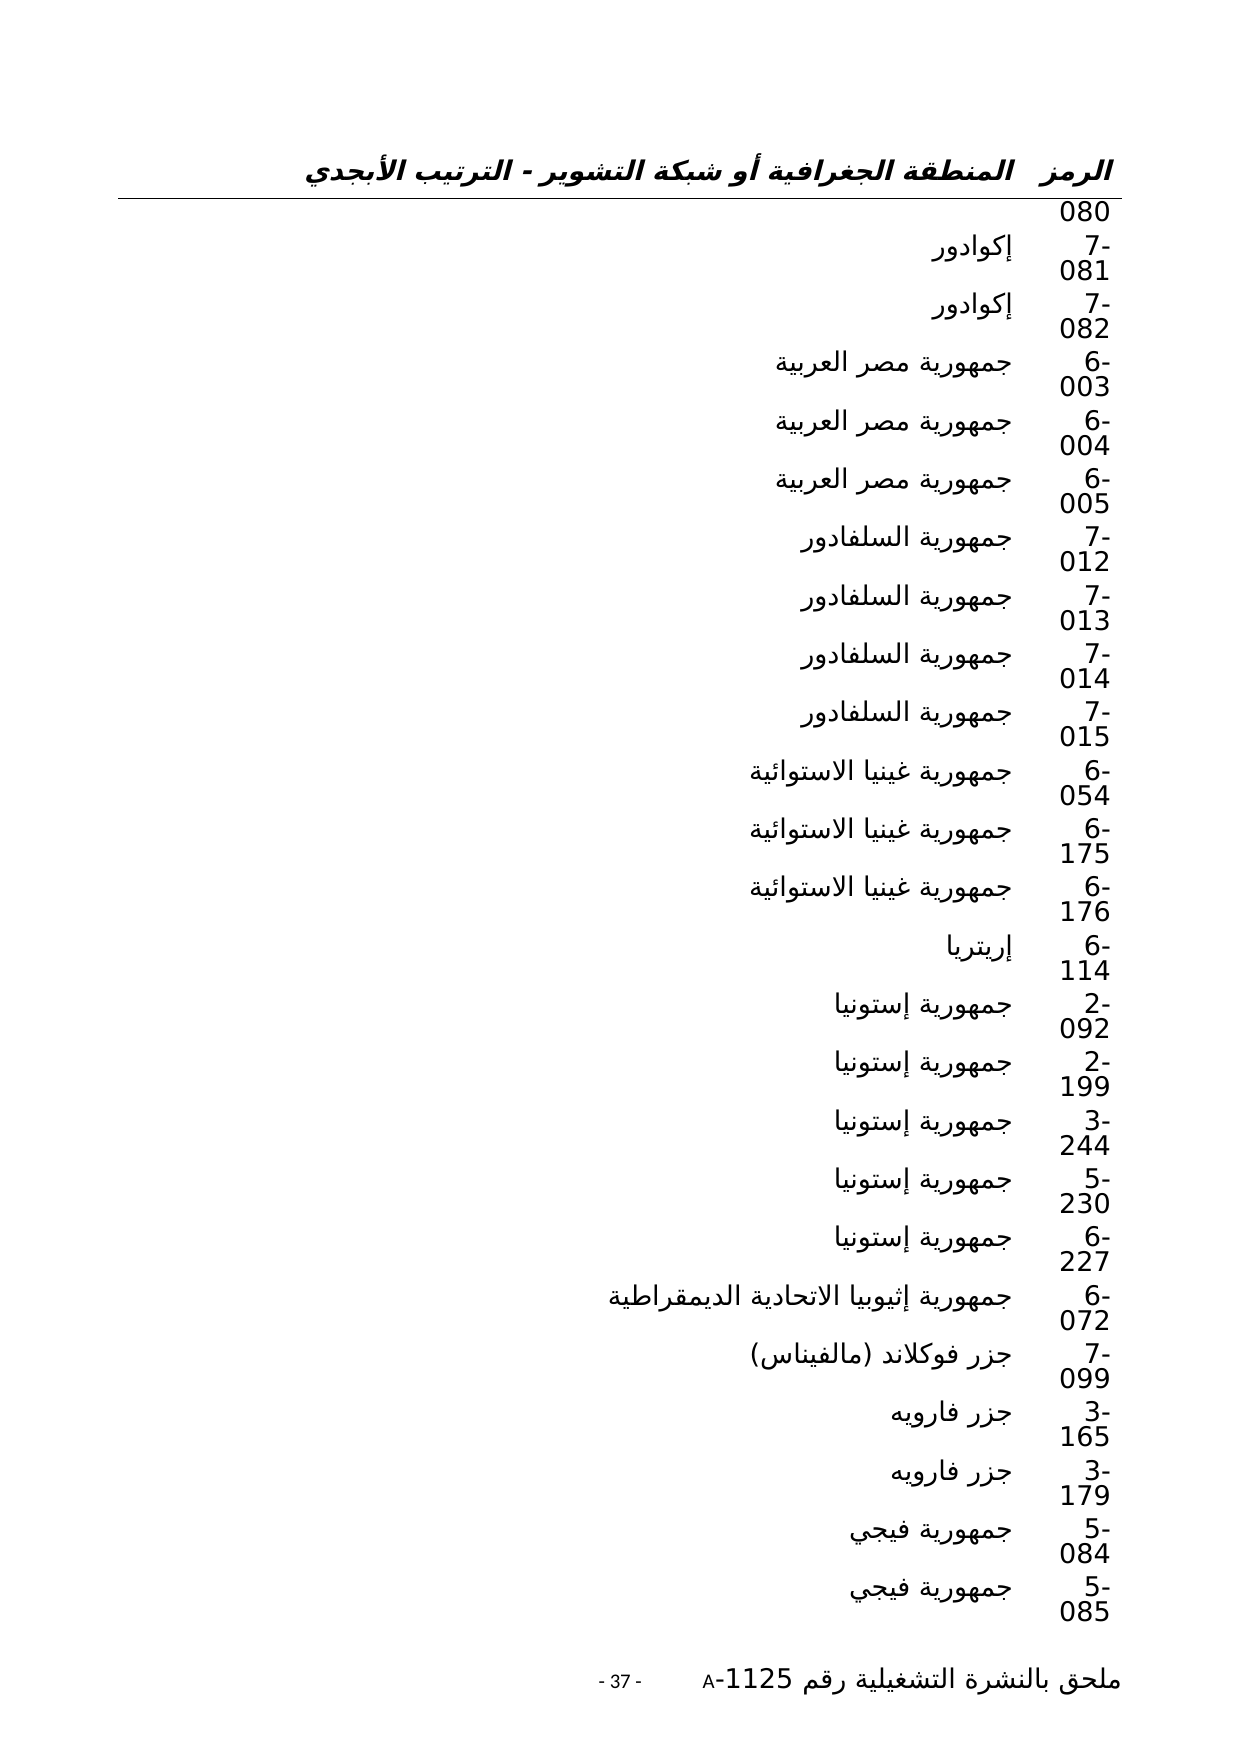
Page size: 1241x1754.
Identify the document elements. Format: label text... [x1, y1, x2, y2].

table_header الرمز [1024, 148, 1122, 198]
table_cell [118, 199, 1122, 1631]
table_header المنطقة الجغرافية أو شبكة التشوير - الترتيب الأبجدي [118, 148, 1024, 198]
